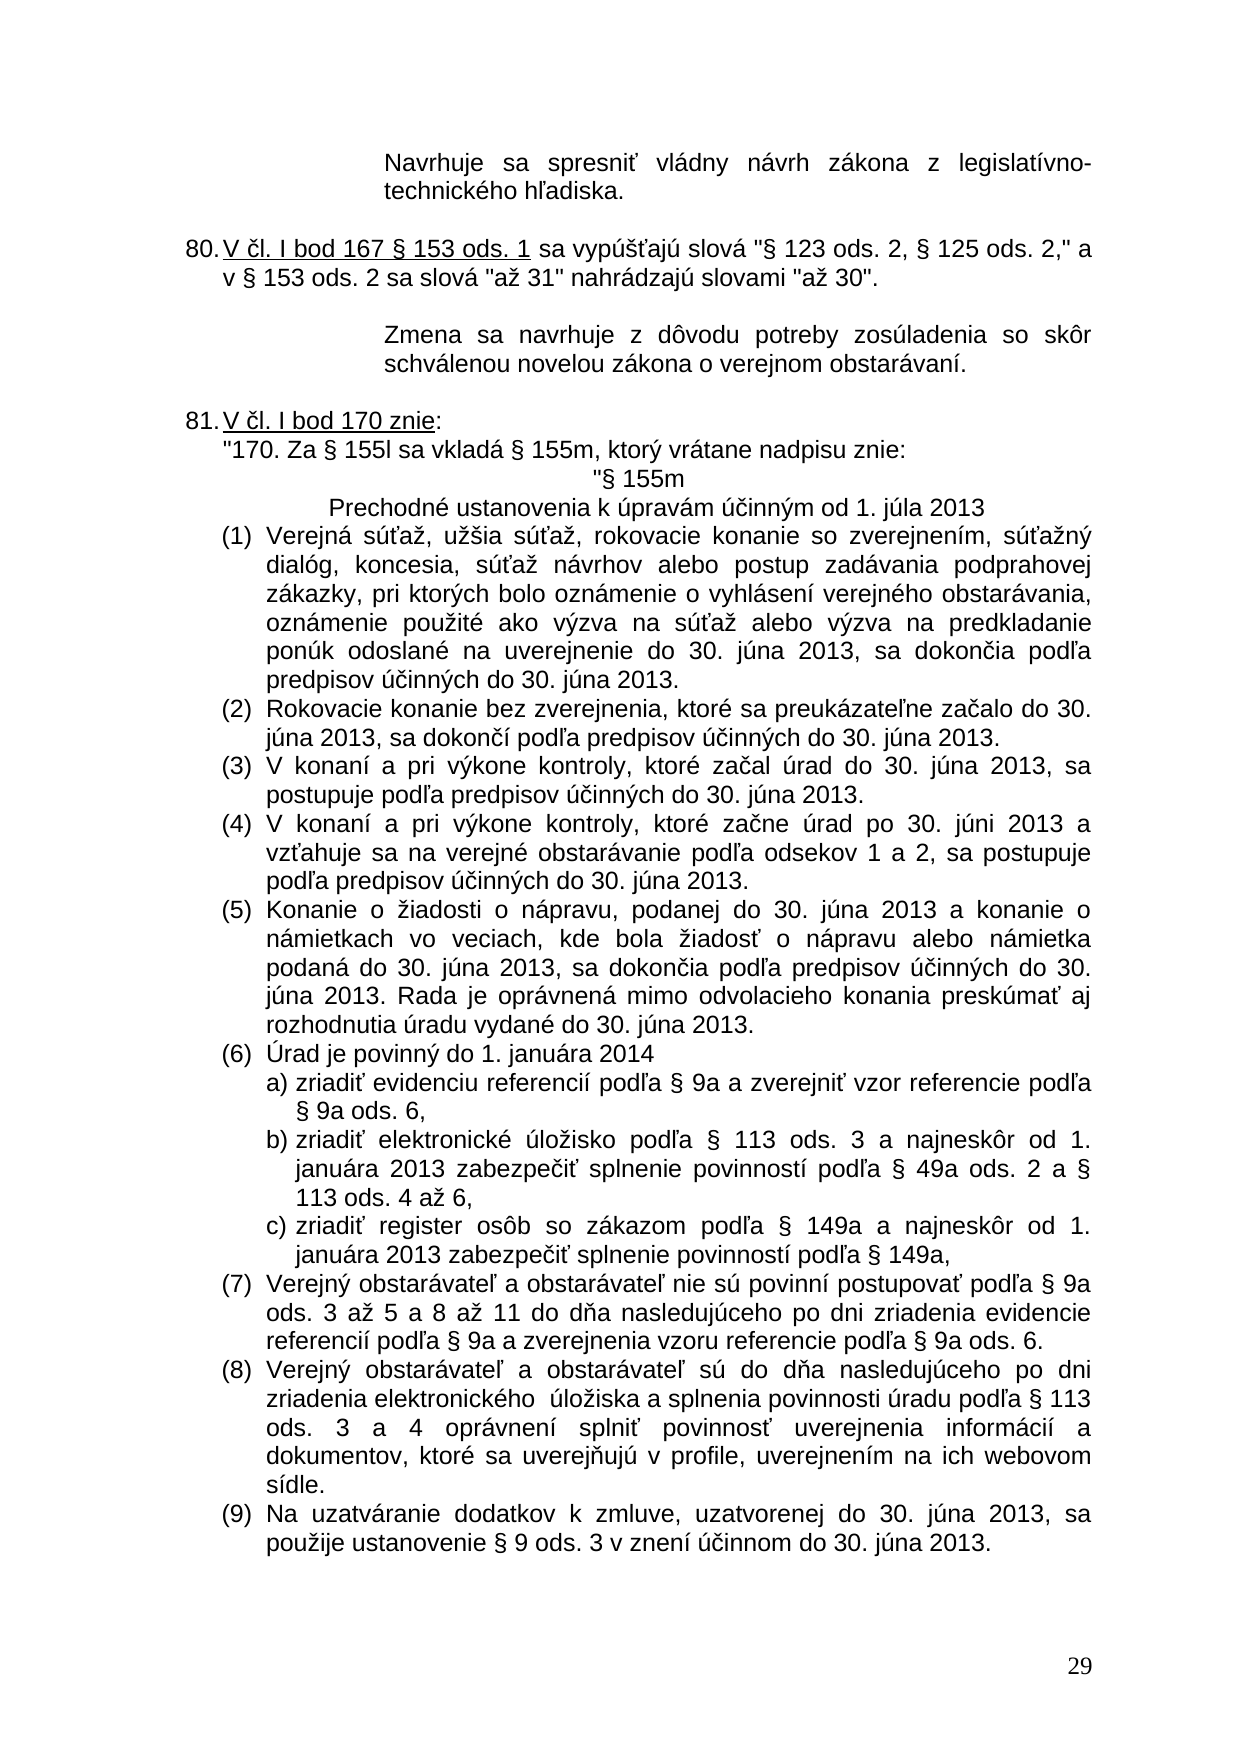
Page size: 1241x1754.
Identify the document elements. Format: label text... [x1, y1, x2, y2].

list Verejná súťaž, užšia súťaž, rokovacie konanie so zverejnením, súťažný dialóg, koncesia, súťaž návrhov alebo postup zadávania podprahovej zákazky, pri ktorých bolo oznámenie o vyhlásení verejného obstarávania, oznámenie použité ako výzva na súťaž alebo výzva na predkladanie ponúk odoslané na uverejnenie do 30. júna 2013, sa dokončia podľa predpisov účinných do 30. júna 2013. [221, 521, 1093, 694]
text Prechodné ustanovenia k úpravám účinným od 1. júla 2013 [221, 493, 1093, 521]
list Na uzatváranie dodatkov k zmluve, uzatvorenej do 30. júna 2013, sa použije ustanovenie § 9 ods. 3 v znení účinnom do 30. júna 2013. [221, 1499, 1093, 1556]
list zriadiť elektronické úložisko podľa § 113 ods. 3 a najneskôr od 1. januára 2013 zabezpečiť splnenie povinností podľa § 49a ods. 2 a § 113 ods. 4 až 6, [266, 1125, 1093, 1211]
list Rokovacie konanie bez zverejnenia, ktoré sa preukázateľne začalo do 30. júna 2013, sa dokončí podľa predpisov účinných do 30. júna 2013. [221, 694, 1093, 751]
list zriadiť register osôb so zákazom podľa § 149a a najneskôr od 1. januára 2013 zabezpečiť splnenie povinností podľa § 149a, [266, 1211, 1093, 1269]
list Verejný obstarávateľ a obstarávateľ sú do dňa nasledujúceho po dni zriadenia elektronického úložiska a splnenia povinnosti úradu podľa § 113 ods. 3 a 4 oprávnení splniť povinnosť uverejnenia informácií a dokumentov, ktoré sa uverejňujú v profile, uverejnením na ich webovom sídle. [221, 1355, 1093, 1499]
list Verejný obstarávateľ a obstarávateľ nie sú povinní postupovať podľa § 9a ods. 3 až 5 a 8 až 11 do dňa nasledujúceho po dni zriadenia evidencie referencií podľa § 9a a zverejnenia vzoru referencie podľa § 9a ods. 6. [221, 1269, 1093, 1355]
list Úrad je povinný do 1. januára 2014 [221, 1039, 1093, 1068]
text "§ 155m [185, 464, 1093, 493]
list zriadiť evidenciu referencií podľa § 9a a zverejniť vzor referencie podľa § 9a ods. 6, [266, 1068, 1093, 1125]
text "170. Za § 155l sa vkladá § 155m, ktorý vrátane nadpisu znie: [223, 435, 1093, 464]
list Konanie o žiadosti o nápravu, podanej do 30. júna 2013 a konanie o námietkach vo veciach, kde bola žiadosť o nápravu alebo námietka podaná do 30. júna 2013, sa dokončia podľa predpisov účinných do 30. júna 2013. Rada je oprávnená mimo odvolacieho konania preskúmať aj rozhodnutia úradu vydané do 30. júna 2013. [221, 895, 1093, 1039]
list V konaní a pri výkone kontroly, ktoré začal úrad do 30. júna 2013, sa postupuje podľa predpisov účinných do 30. júna 2013. [221, 751, 1093, 809]
list V konaní a pri výkone kontroly, ktoré začne úrad po 30. júni 2013 a vzťahuje sa na verejné obstarávanie podľa odsekov 1 a 2, sa postupuje podľa predpisov účinných do 30. júna 2013. [221, 809, 1093, 895]
list V čl. I bod 167 § 153 ods. 1 sa vypúšťajú slová "§ 123 ods. 2, § 125 ods. 2," a v § 153 ods. 2 sa slová "až 31" nahrádzajú slovami "až 30". [185, 234, 1093, 291]
text Navrhuje sa spresniť vládny návrh zákona z legislatívno-technického hľadiska. [384, 148, 1093, 205]
text Zmena sa navrhuje z dôvodu potreby zosúladenia so skôr schválenou novelou zákona o verejnom obstarávaní. [384, 320, 1093, 378]
list V čl. I bod 170 znie: [185, 406, 1093, 435]
